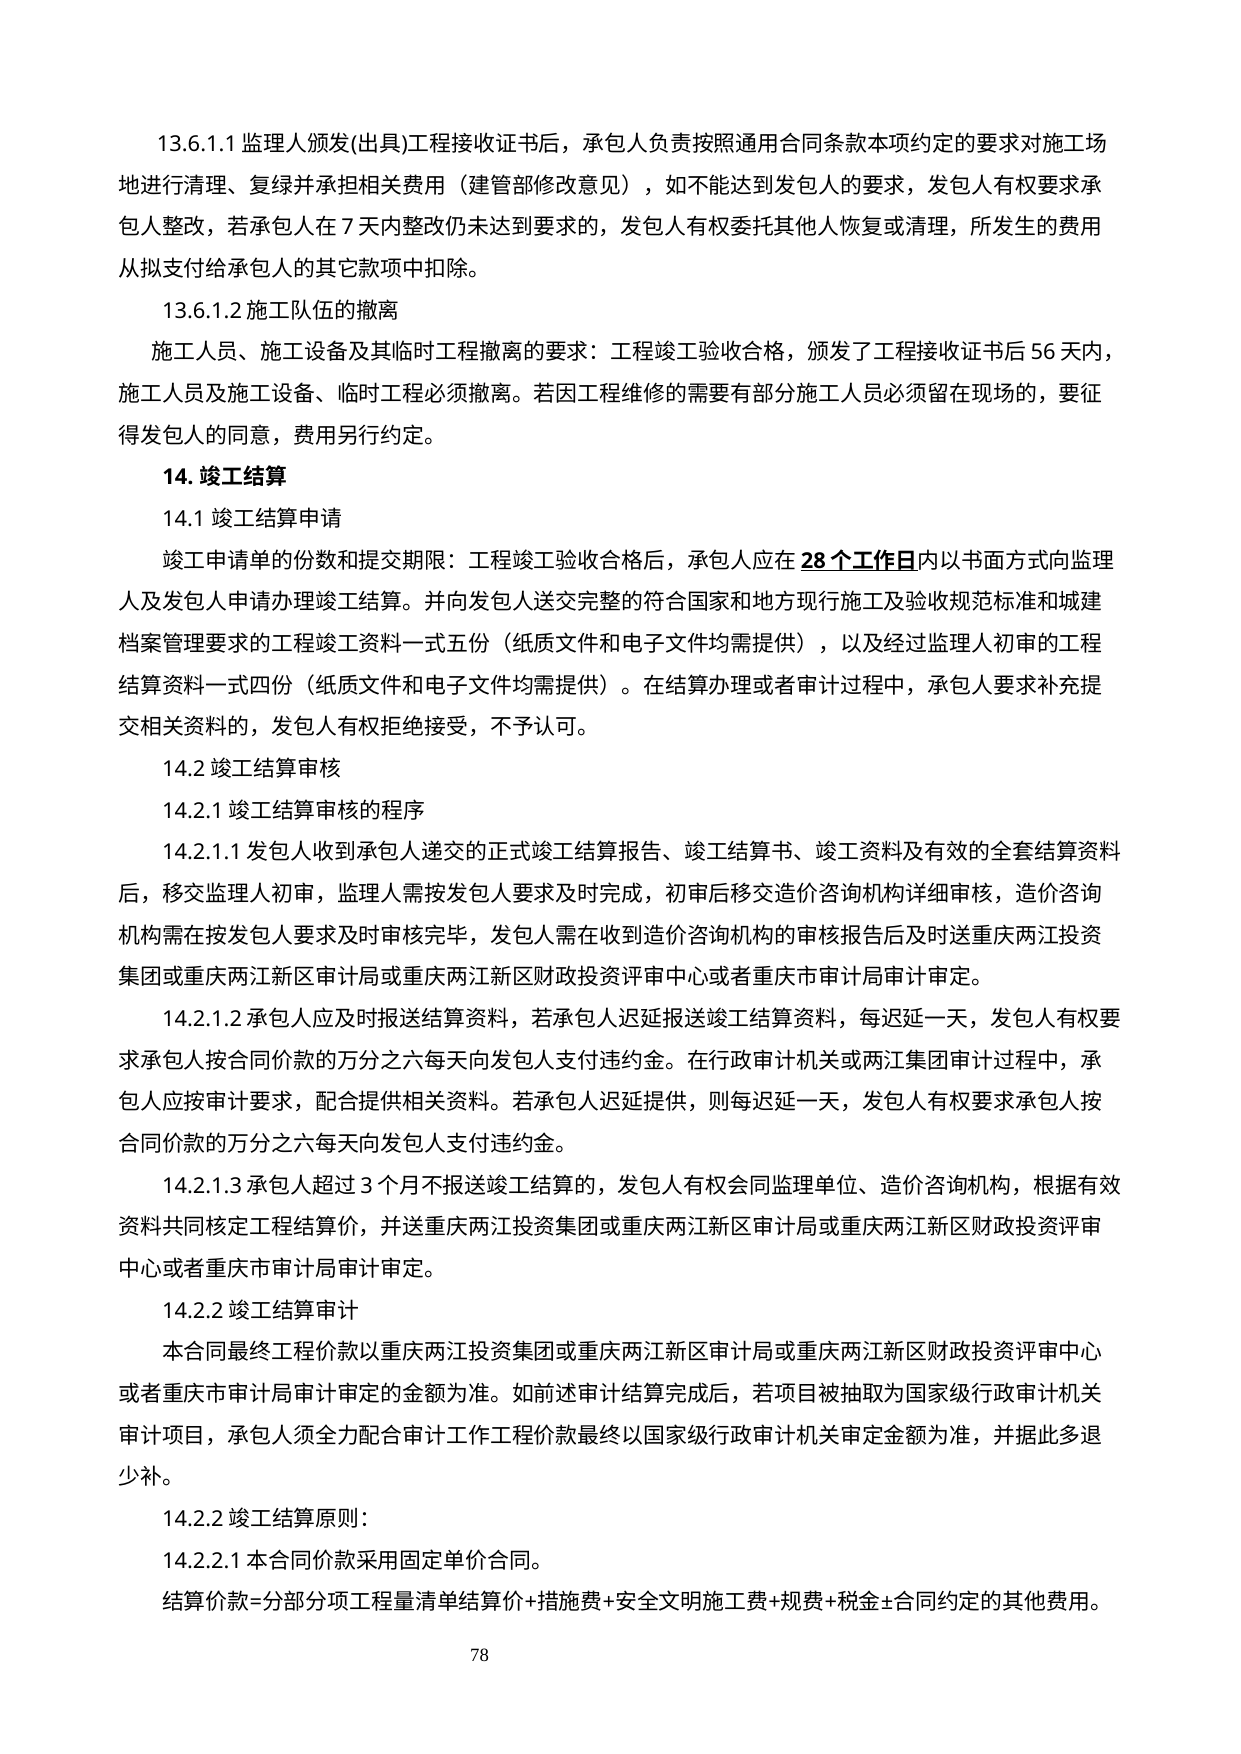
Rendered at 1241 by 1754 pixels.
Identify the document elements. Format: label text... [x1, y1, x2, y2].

text 竣工申请单的份数和提交期限：工程竣工验收合格后，承包人应在28个工作日内以书面方式向监理人及发包人申请办理竣工结算。并向发包人送交完整的符合国家和地方现行施工及验收规范标准和城建档案管理要求的工程竣工资料一式五份（纸质文件和电子文件均需提供），以及经过监理人初审的工程结算资料一式四份（纸质文件和电子文件均需提供）。在结算办理或者审计过程中，承包人要求补充提交相关资料的，发包人有权拒绝接受，不予认可。 [118, 535, 1122, 743]
text 14.2.2竣工结算原则： [118, 1493, 1122, 1535]
text 结算价款=分部分项工程量清单结算价+措施费+安全文明施工费+规费+税金±合同约定的其他费用。 [118, 1576, 1122, 1618]
text 13.6.1.1监理人颁发(出具)工程接收证书后，承包人负责按照通用合同条款本项约定的要求对施工场地进行清理、复绿并承担相关费用（建管部修改意见），如不能达到发包人的要求，发包人有权要求承包人整改，若承包人在7天内整改仍未达到要求的，发包人有权委托其他人恢复或清理，所发生的费用从拟支付给承包人的其它款项中扣除。 [118, 118, 1122, 285]
text 14.2.1.3承包人超过3个月不报送竣工结算的，发包人有权会同监理单位、造价咨询机构，根据有效资料共同核定工程结算价，并送重庆两江投资集团或重庆两江新区审计局或重庆两江新区财政投资评审中心或者重庆市审计局审计审定。 [118, 1160, 1122, 1285]
text 14.2.1.1发包人收到承包人递交的正式竣工结算报告、竣工结算书、竣工资料及有效的全套结算资料后，移交监理人初审，监理人需按发包人要求及时完成，初审后移交造价咨询机构详细审核，造价咨询机构需在按发包人要求及时审核完毕，发包人需在收到造价咨询机构的审核报告后及时送重庆两江投资集团或重庆两江新区审计局或重庆两江新区财政投资评审中心或者重庆市审计局审计审定。 [118, 826, 1122, 993]
text 14.2.1竣工结算审核的程序 [118, 785, 1122, 826]
text 13.6.1.2施工队伍的撤离 [118, 285, 1122, 326]
text 14.2.2.1本合同价款采用固定单价合同。 [118, 1535, 1122, 1576]
text 本合同最终工程价款以重庆两江投资集团或重庆两江新区审计局或重庆两江新区财政投资评审中心或者重庆市审计局审计审定的金额为准。如前述审计结算完成后，若项目被抽取为国家级行政审计机关审计项目，承包人须全力配合审计工作工程价款最终以国家级行政审计机关审定金额为准，并据此多退少补。 [118, 1326, 1122, 1493]
text 14. 竣工结算 [118, 451, 1122, 493]
text 14.2.2竣工结算审计 [118, 1285, 1122, 1326]
text 14.2.1.2承包人应及时报送结算资料，若承包人迟延报送竣工结算资料，每迟延一天，发包人有权要求承包人按合同价款的万分之六每天向发包人支付违约金。在行政审计机关或两江集团审计过程中，承包人应按审计要求，配合提供相关资料。若承包人迟延提供，则每迟延一天，发包人有权要求承包人按合同价款的万分之六每天向发包人支付违约金。 [118, 993, 1122, 1160]
text 施工人员、施工设备及其临时工程撤离的要求：工程竣工验收合格，颁发了工程接收证书后56天内，施工人员及施工设备、临时工程必须撤离。若因工程维修的需要有部分施工人员必须留在现场的，要征得发包人的同意，费用另行约定。 [118, 326, 1122, 451]
text 14.2竣工结算审核 [118, 743, 1122, 785]
text 14.1 竣工结算申请 [118, 493, 1122, 535]
